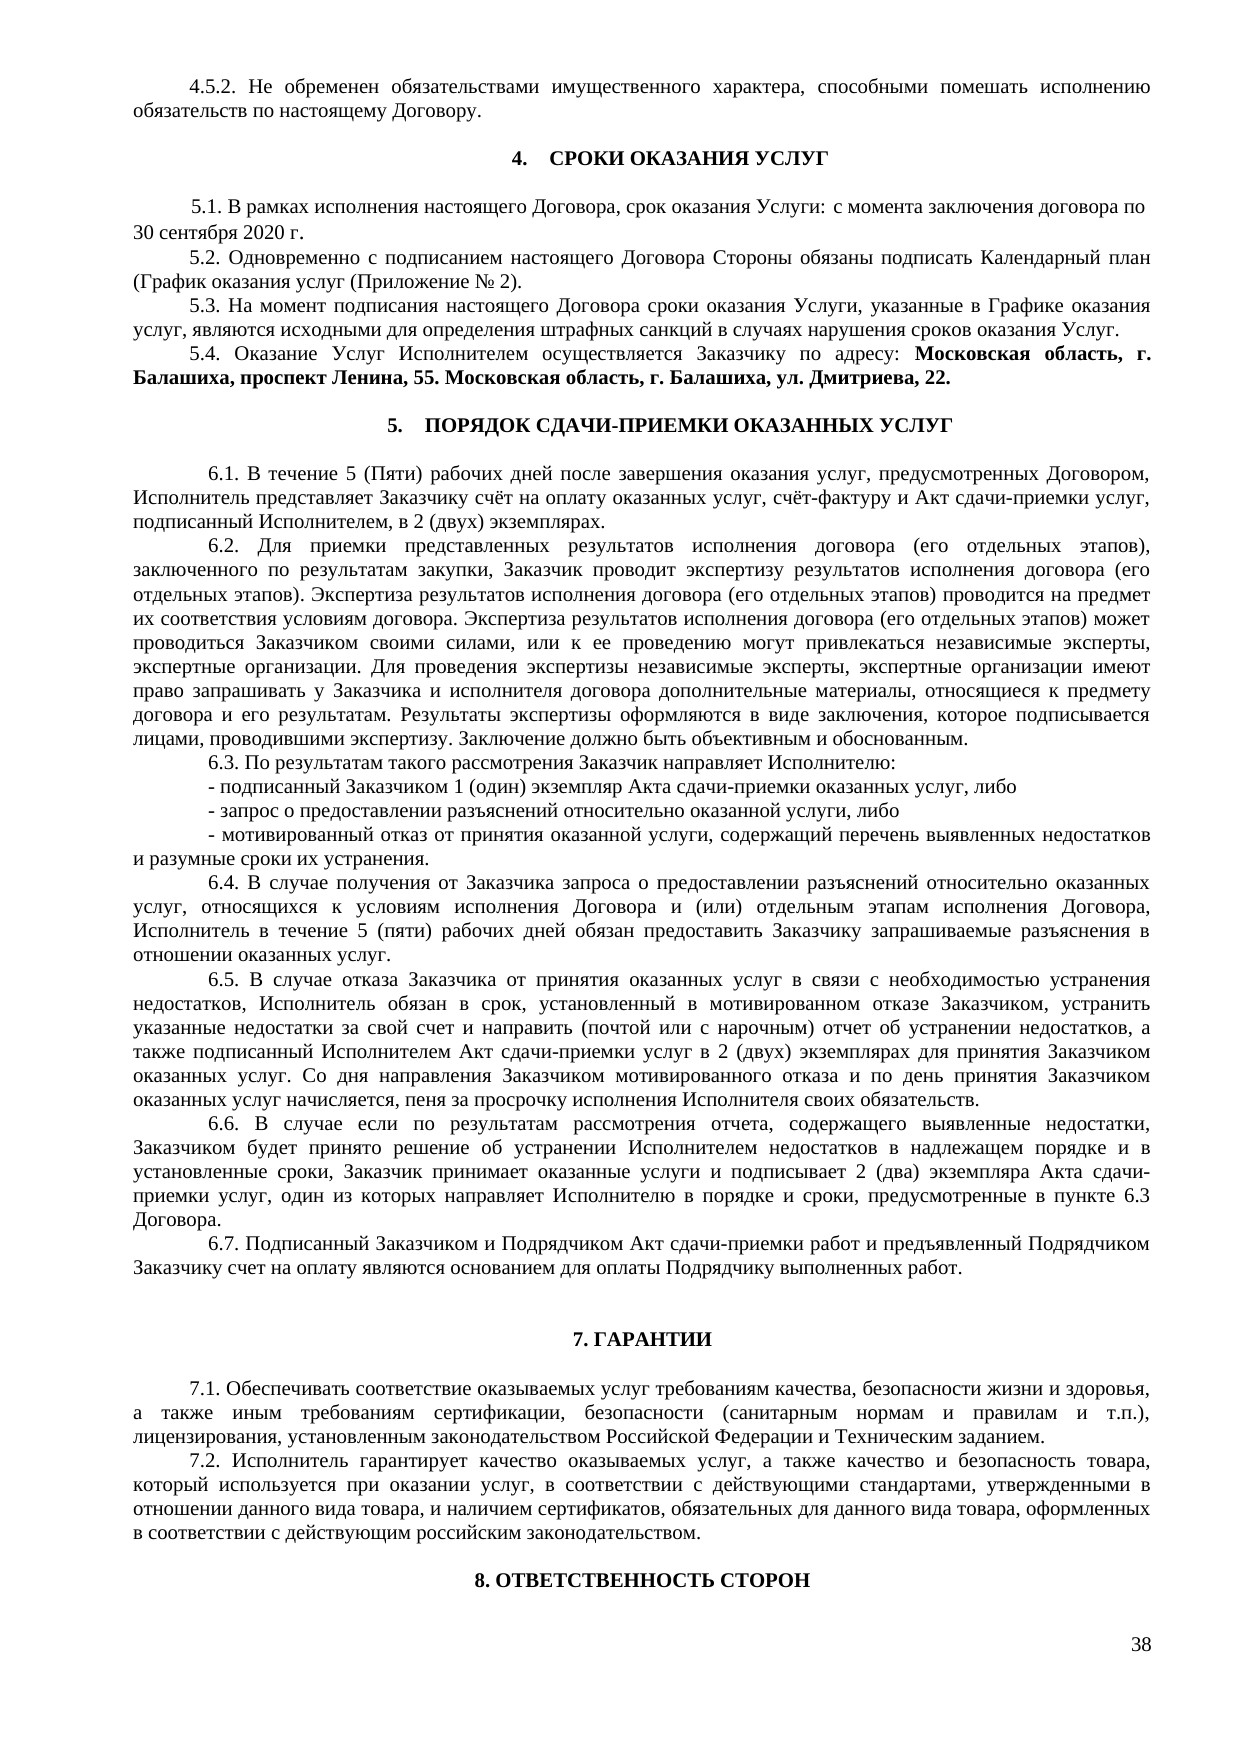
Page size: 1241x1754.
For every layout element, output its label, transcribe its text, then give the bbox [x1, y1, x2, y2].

text 6.1. В течение 5 (Пяти) рабочих дней после завершения оказания услуг, предусмотренных Договором, Исполнитель представляет Заказчику счёт на оплату оказанных услуг, счёт-фактуру и Акт сдачи-приемки услуг, подписанный Исполнителем, в 2 (двух) экземплярах. [133, 461, 1152, 533]
text - подписанный Заказчиком 1 (один) экземпляр Акта сдачи-приемки оказанных услуг, либо [133, 774, 1152, 798]
text 4.5.2. Не обременен обязательствами имущественного характера, способными помешать исполнению обязательств по настоящему Договору. [133, 74, 1152, 122]
text 7. ГАРАНТИИ [133, 1327, 1152, 1351]
list ПОРЯДОК СДАЧИ-ПРИЕМКИ ОКАЗАННЫХ УСЛУГ [189, 413, 1152, 437]
text 6.4. В случае получения от Заказчика запроса о предоставлении разъяснений относительно оказанных услуг, относящихся к условиям исполнения Договора и (или) отдельным этапам исполнения Договора, Исполнитель в течение 5 (пяти) рабочих дней обязан предоставить Заказчику запрашиваемые разъяснения в отношении оказанных услуг. [133, 870, 1152, 966]
text 8. ОТВЕТСТВЕННОСТЬ СТОРОН [133, 1568, 1152, 1592]
text - мотивированный отказ от принятия оказанной услуги, содержащий перечень выявленных недостатков и разумные сроки их устранения. [133, 822, 1152, 870]
list СРОКИ ОКАЗАНИЯ УСЛУГ [189, 146, 1152, 170]
text 6.7. Подписанный Заказчиком и Подрядчиком Акт сдачи-приемки работ и предъявленный Подрядчиком Заказчику счет на оплату являются основанием для оплаты Подрядчику выполненных работ. [133, 1231, 1152, 1279]
text 5.4. Оказание Услуг Исполнителем осуществляется Заказчику по адресу: Московская область, г. Балашиха, проспект Ленина, 55. Московская область, г. Балашиха, ул. Дмитриева, 22. [133, 341, 1152, 389]
text 7.1. Обеспечивать соответствие оказываемых услуг требованиям качества, безопасности жизни и здоровья, а также иным требованиям сертификации, безопасности (санитарным нормам и правилам и т.п.), лицензирования, установленным законодательством Российской Федерации и Техническим заданием. [133, 1376, 1152, 1448]
text 6.2. Для приемки представленных результатов исполнения договора (его отдельных этапов), заключенного по результатам закупки, Заказчик проводит экспертизу результатов исполнения договора (его отдельных этапов). Экспертиза результатов исполнения договора (его отдельных этапов) проводится на предмет их соответствия условиям договора. Экспертиза результатов исполнения договора (его отдельных этапов) может проводиться Заказчиком своими силами, или к ее проведению могут привлекаться независимые эксперты, экспертные организации. Для проведения экспертизы независимые эксперты, экспертные организации имеют право запрашивать у Заказчика и исполнителя договора дополнительные материалы, относящиеся к предмету договора и его результатам. Результаты экспертизы оформляются в виде заключения, которое подписывается лицами, проводившими экспертизу. Заключение должно быть объективным и обоснованным. [133, 533, 1152, 750]
text 6.6. В случае если по результатам рассмотрения отчета, содержащего выявленные недостатки, Заказчиком будет принято решение об устранении Исполнителем недостатков в надлежащем порядке и в установленные сроки, Заказчик принимает оказанные услуги и подписывает 2 (два) экземпляра Акта сдачи-приемки услуг, один из которых направляет Исполнителю в порядке и сроки, предусмотренные в пункте 6.3 Договора. [133, 1111, 1152, 1231]
text 7.2. Исполнитель гарантирует качество оказываемых услуг, а также качество и безопасность товара, который используется при оказании услуг, в соответствии с действующими стандартами, утвержденными в отношении данного вида товара, и наличием сертификатов, обязательных для данного вида товара, оформленных в соответствии с действующим российским законодательством. [133, 1448, 1152, 1544]
text 6.3. По результатам такого рассмотрения Заказчик направляет Исполнителю: [133, 750, 1152, 774]
text 5.1. В рамках исполнения настоящего Договора, срок оказания Услуги: с момента заключения договора по 30 сентября 2020 г. [133, 194, 1146, 244]
text 5.2. Одновременно с подписанием настоящего Договора Стороны обязаны подписать Календарный план (График оказания услуг (Приложение № 2). [133, 244, 1152, 293]
text - запрос о предоставлении разъяснений относительно оказанной услуги, либо [133, 798, 1152, 822]
text 6.5. В случае отказа Заказчика от принятия оказанных услуг в связи с необходимостью устранения недостатков, Исполнитель обязан в срок, установленный в мотивированном отказе Заказчиком, устранить указанные недостатки за свой счет и направить (почтой или с нарочным) отчет об устранении недостатков, а также подписанный Исполнителем Акт сдачи-приемки услуг в 2 (двух) экземплярах для принятия Заказчиком оказанных услуг. Со дня направления Заказчиком мотивированного отказа и по день принятия Заказчиком оказанных услуг начисляется, пеня за просрочку исполнения Исполнителя своих обязательств. [133, 966, 1152, 1111]
text 5.3. На момент подписания настоящего Договора сроки оказания Услуги, указанные в Графике оказания услуг, являются исходными для определения штрафных санкций в случаях нарушения сроков оказания Услуг. [133, 293, 1152, 341]
